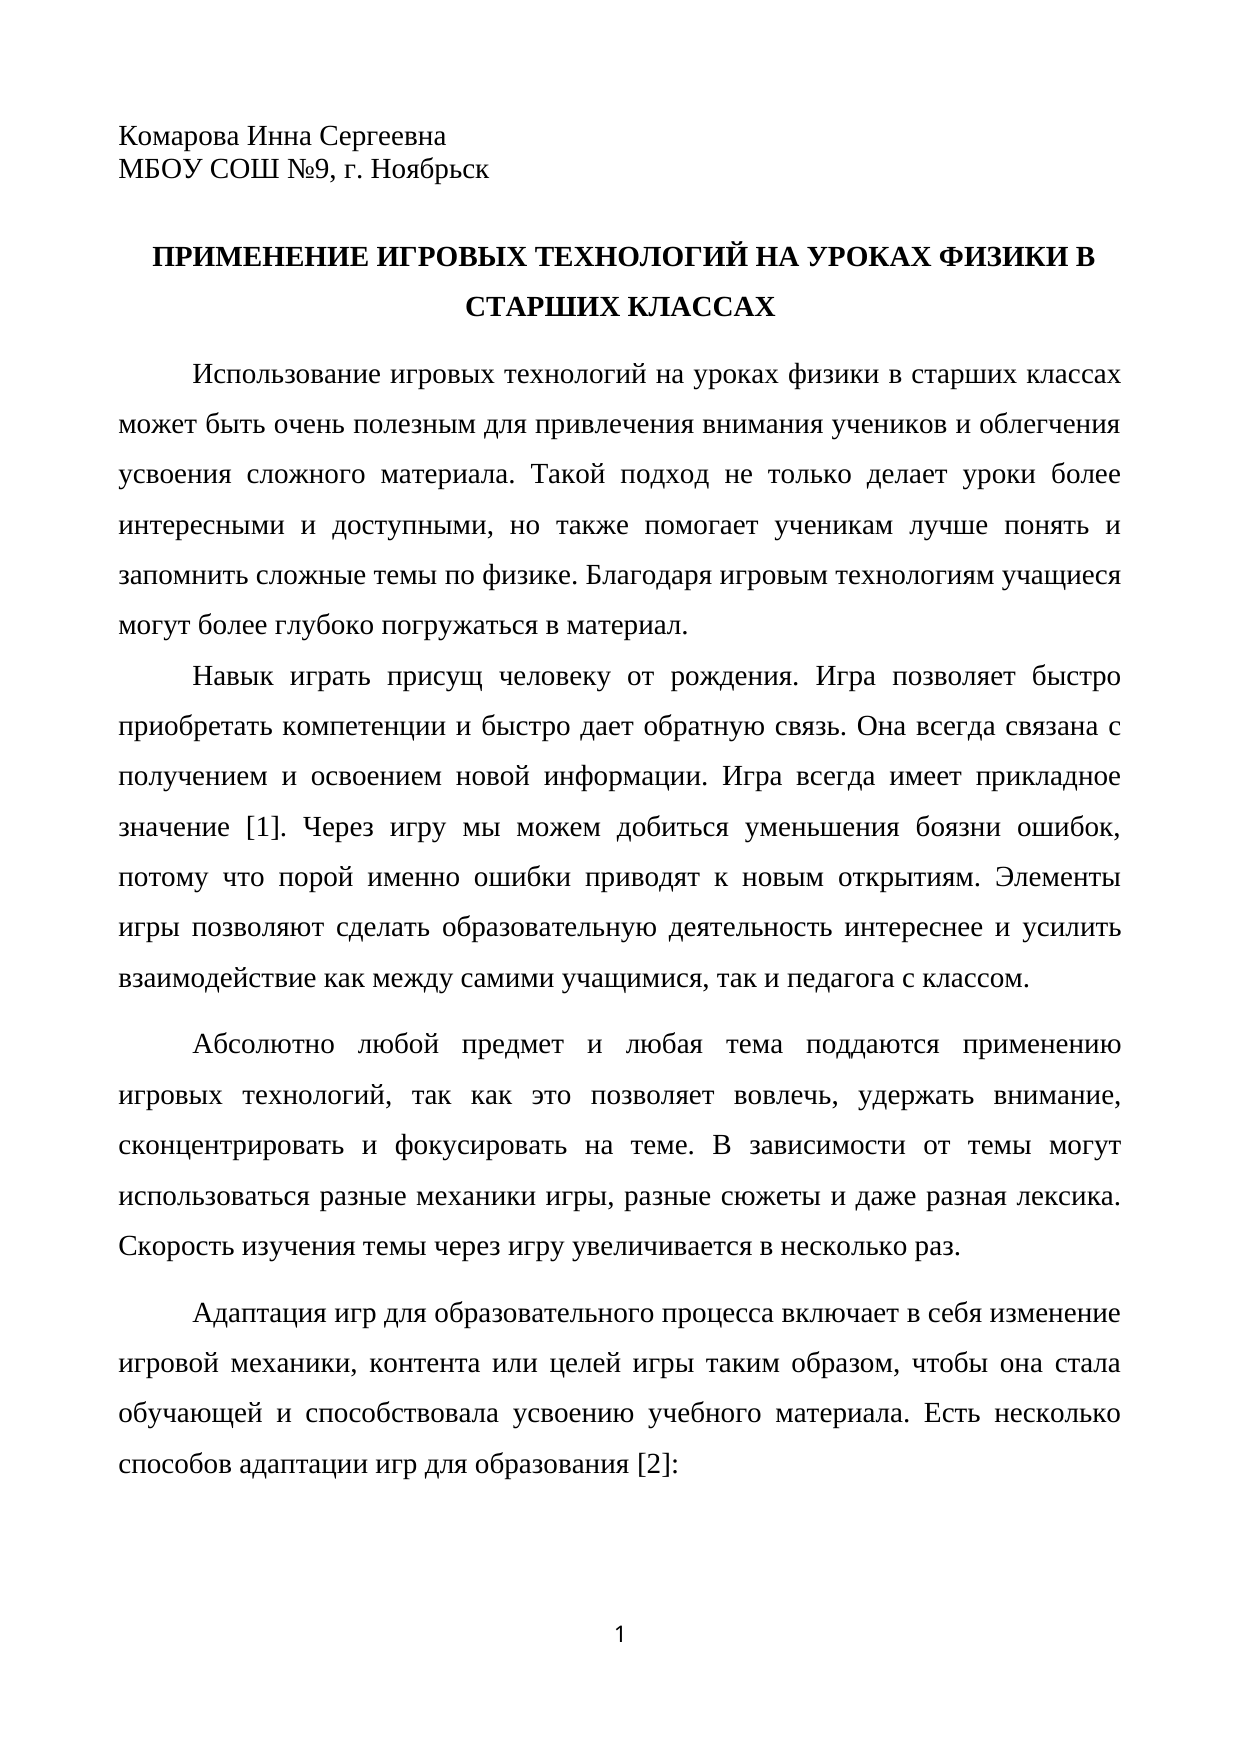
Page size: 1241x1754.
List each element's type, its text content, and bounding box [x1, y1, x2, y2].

text Использование игровых технологий на уроках физики в старших классах может быть очень полезным для привлечения внимания учеников и облегчения усвоения сложного материала. Такой подход не только делает уроки более интересными и доступными, но также помогает ученикам лучше понять и запомнить сложные темы по физике. Благодаря игровым технологиям учащиеся могут более глубоко погружаться в материал. [118, 356, 1122, 641]
text МБОУ СОШ №9, г. Ноябрьск [118, 152, 1122, 185]
text Комарова Инна Сергеевна [118, 118, 1122, 152]
text Адаптация игр для образовательного процесса включает в себя изменение игровой механики, контента или целей игры таким образом, чтобы она стала обучающей и способствовала усвоению учебного материала. Есть несколько способов адаптации игр для образования [2]: [118, 1295, 1122, 1479]
text Абсолютно любой предмет и любая тема поддаются применению игровых технологий, так как это позволяет вовлечь, удержать внимание, сконцентрировать и фокусировать на теме. В зависимости от темы могут использоваться разные механики игры, разные сюжеты и даже разная лексика. Скорость изучения темы через игру увеличивается в несколько раз. [118, 1027, 1122, 1261]
text Навык играть присущ человеку от рождения. Игра позволяет быстро приобретать компетенции и быстро дает обратную связь. Она всегда связана с получением и освоением новой информации. Игра всегда имеет прикладное значение [1]. Через игру мы можем добиться уменьшения боязни ошибок, потому что порой именно ошибки приводят к новым открытиям. Элементы игры позволяют сделать образовательную деятельность интереснее и усилить взаимодействие как между самими учащимися, так и педагога с классом. [118, 658, 1122, 993]
text Применение игровых технологий на уроках физики в старших классах [118, 239, 1122, 322]
